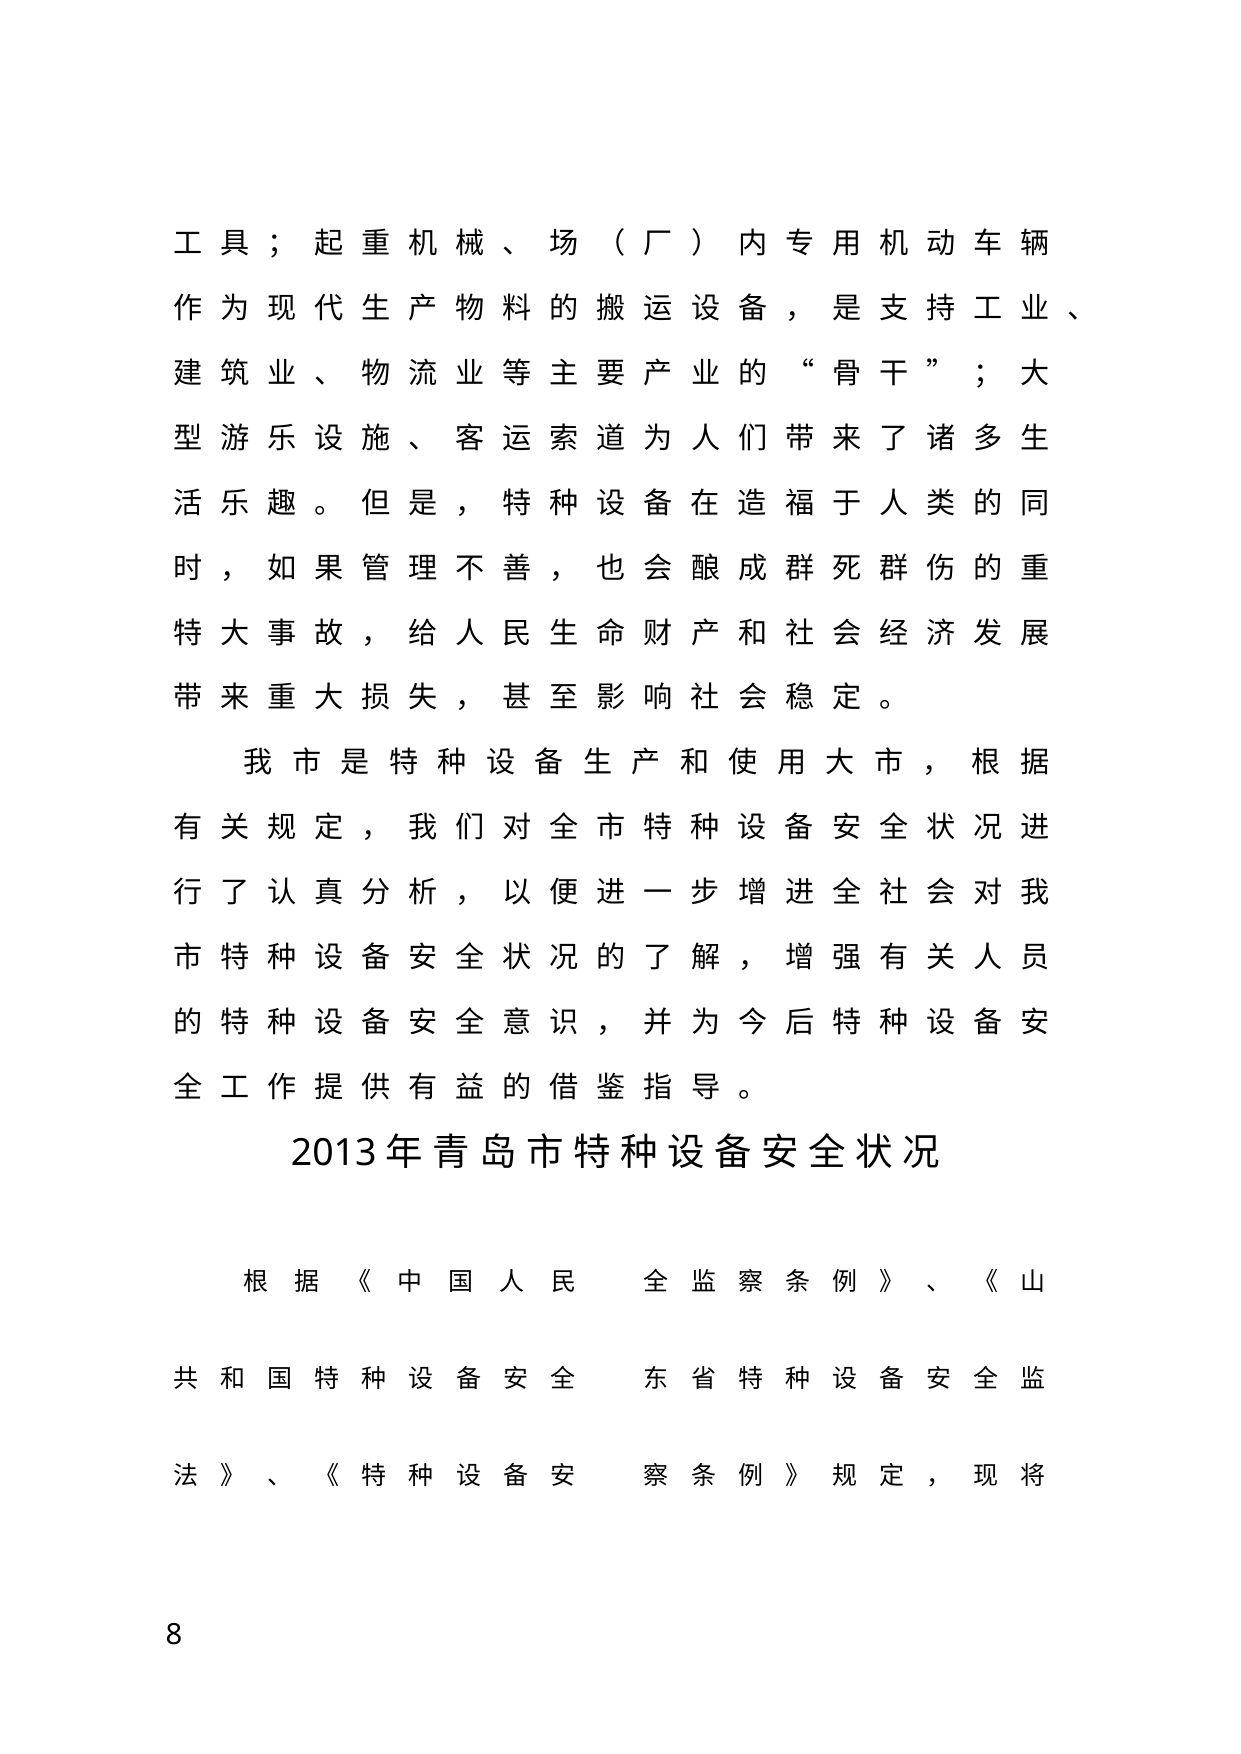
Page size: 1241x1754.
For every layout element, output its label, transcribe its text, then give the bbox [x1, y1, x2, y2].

text 2013年青岛市特种设备安全状况 [173, 1117, 1067, 1182]
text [173, 1247, 598, 1506]
text 根据《中国人民共和国特种设备安全法》、《特种设备安全监察条例》、《山东省特种设备安全监察条例》规定，现将2013年青岛市特种设备安全状况公布如下。 [642, 1247, 1067, 1506]
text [173, 208, 1067, 728]
text 我市是特种设备生产和使用大市，根据有关规定，我们对全市特种设备安全状况进行了认真分析，以便进一步增进全社会对我市特种设备安全状况的了解，增强有关人员的特种设备安全意识，并为今后特种设备安全工作提供有益的借鉴指导。 [173, 728, 1067, 1117]
